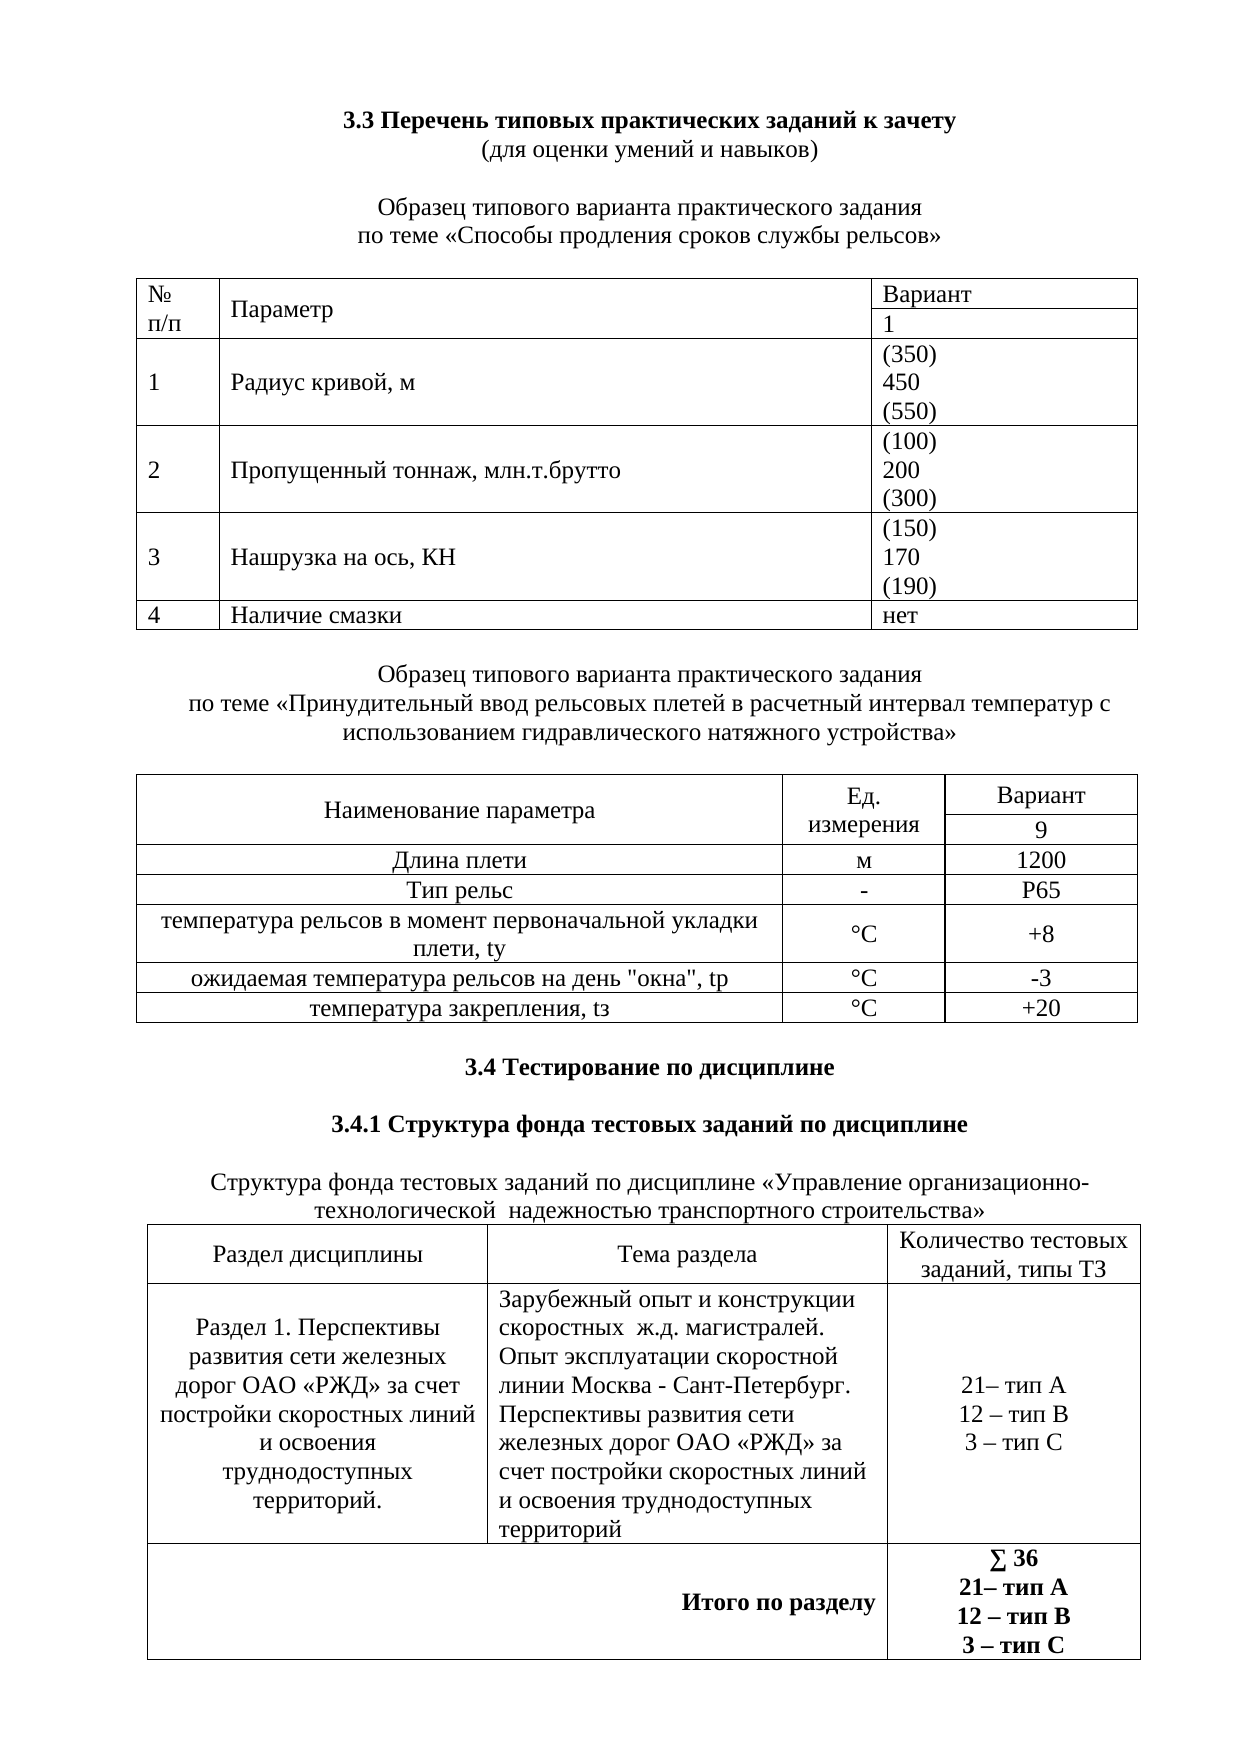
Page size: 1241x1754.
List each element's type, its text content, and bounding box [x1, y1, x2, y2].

text Образец типового варианта практического задания [148, 192, 1152, 221]
table_cell Зарубежный опыт и конструкции скоростных ж.д. магистралей. Опыт эксплуатации скоростной линии Москва - Сант-Петербург. Перспективы развития сети железных дорог ОАО «РЖД» за счет постройки скоростных линий и освоения труднодоступных территорий [488, 1284, 887, 1542]
table_cell Раздел 1. Перспективы развития сети железных дорог ОАО «РЖД» за счет постройки скоростных линий и освоения труднодоступных территорий. [148, 1284, 487, 1542]
table_cell 3 [137, 513, 219, 599]
table_cell температура закрепления, tз [137, 993, 782, 1022]
text (для оценки умений и навыков) [148, 134, 1152, 163]
table_cell 21– тип А 12 – тип В 3 – тип С [888, 1284, 1140, 1542]
table_cell Р65 [946, 875, 1137, 904]
table_header Ед. измерения [783, 775, 944, 844]
table_cell °С [783, 963, 944, 992]
table_header Параметр [220, 279, 871, 338]
table_header Количество тестовых заданий, типы ТЗ [888, 1225, 1140, 1283]
table_header Раздел дисциплины [148, 1225, 487, 1283]
table_cell Длина плети [137, 845, 782, 874]
table_cell (150) 170 (190) [872, 513, 1137, 599]
table_cell 1200 [946, 845, 1137, 874]
table_cell 1 [137, 339, 219, 425]
table_cell Наличие смазки [220, 601, 871, 629]
table_cell 4 [137, 601, 219, 629]
text Структура фонда тестовых заданий по дисциплине «Управление организационно-технологической надежностью транспортного строительства» [148, 1167, 1152, 1224]
text по теме «Принудительный ввод рельсовых плетей в расчетный интервал температур с использованием гидравлического натяжного устройства» [148, 688, 1152, 745]
text Образец типового варианта практического задания [148, 659, 1152, 688]
table_cell (100) 200 (300) [872, 426, 1137, 512]
table_cell 9 [946, 815, 1137, 844]
table_cell °С [783, 993, 944, 1022]
table_header № п/п [137, 279, 219, 338]
table_cell Пропущенный тоннаж, млн.т.брутто [220, 426, 871, 512]
table_cell ожидаемая температура рельсов на день "окна", tр [137, 963, 782, 992]
table_cell -3 [946, 963, 1137, 992]
text 3.4.1 Структура фонда тестовых заданий по дисциплине [148, 1109, 1152, 1138]
table_header Вариант [872, 279, 1137, 308]
table_cell 1 [872, 309, 1137, 338]
table_header Тема раздела [488, 1225, 887, 1283]
table_cell °С [783, 905, 944, 962]
table_cell м [783, 845, 944, 874]
table_cell нет [872, 601, 1137, 629]
text 3.4 Тестирование по дисциплине [148, 1052, 1152, 1080]
table_cell +20 [946, 993, 1137, 1022]
table_cell Тип рельс [137, 875, 782, 904]
table_cell +8 [946, 905, 1137, 962]
table_header Наименование параметра [137, 775, 782, 844]
table_cell - [783, 875, 944, 904]
table_cell Итого по разделу [148, 1544, 887, 1658]
table_cell Радиус кривой, м [220, 339, 871, 425]
table_cell (350) 450 (550) [872, 339, 1137, 425]
table_cell ∑ 36 21– тип А 12 – тип В 3 – тип С [888, 1544, 1140, 1658]
table_cell 2 [137, 426, 219, 512]
text 3.3 Перечень типовых практических заданий к зачету [148, 106, 1152, 134]
table_cell Нашрузка на ось, КН [220, 513, 871, 599]
text по теме «Способы продления сроков службы рельсов» [148, 221, 1152, 249]
table_cell температура рельсов в момент первоначальной укладки плети, tу [137, 905, 782, 962]
table_header Вариант [946, 775, 1137, 814]
